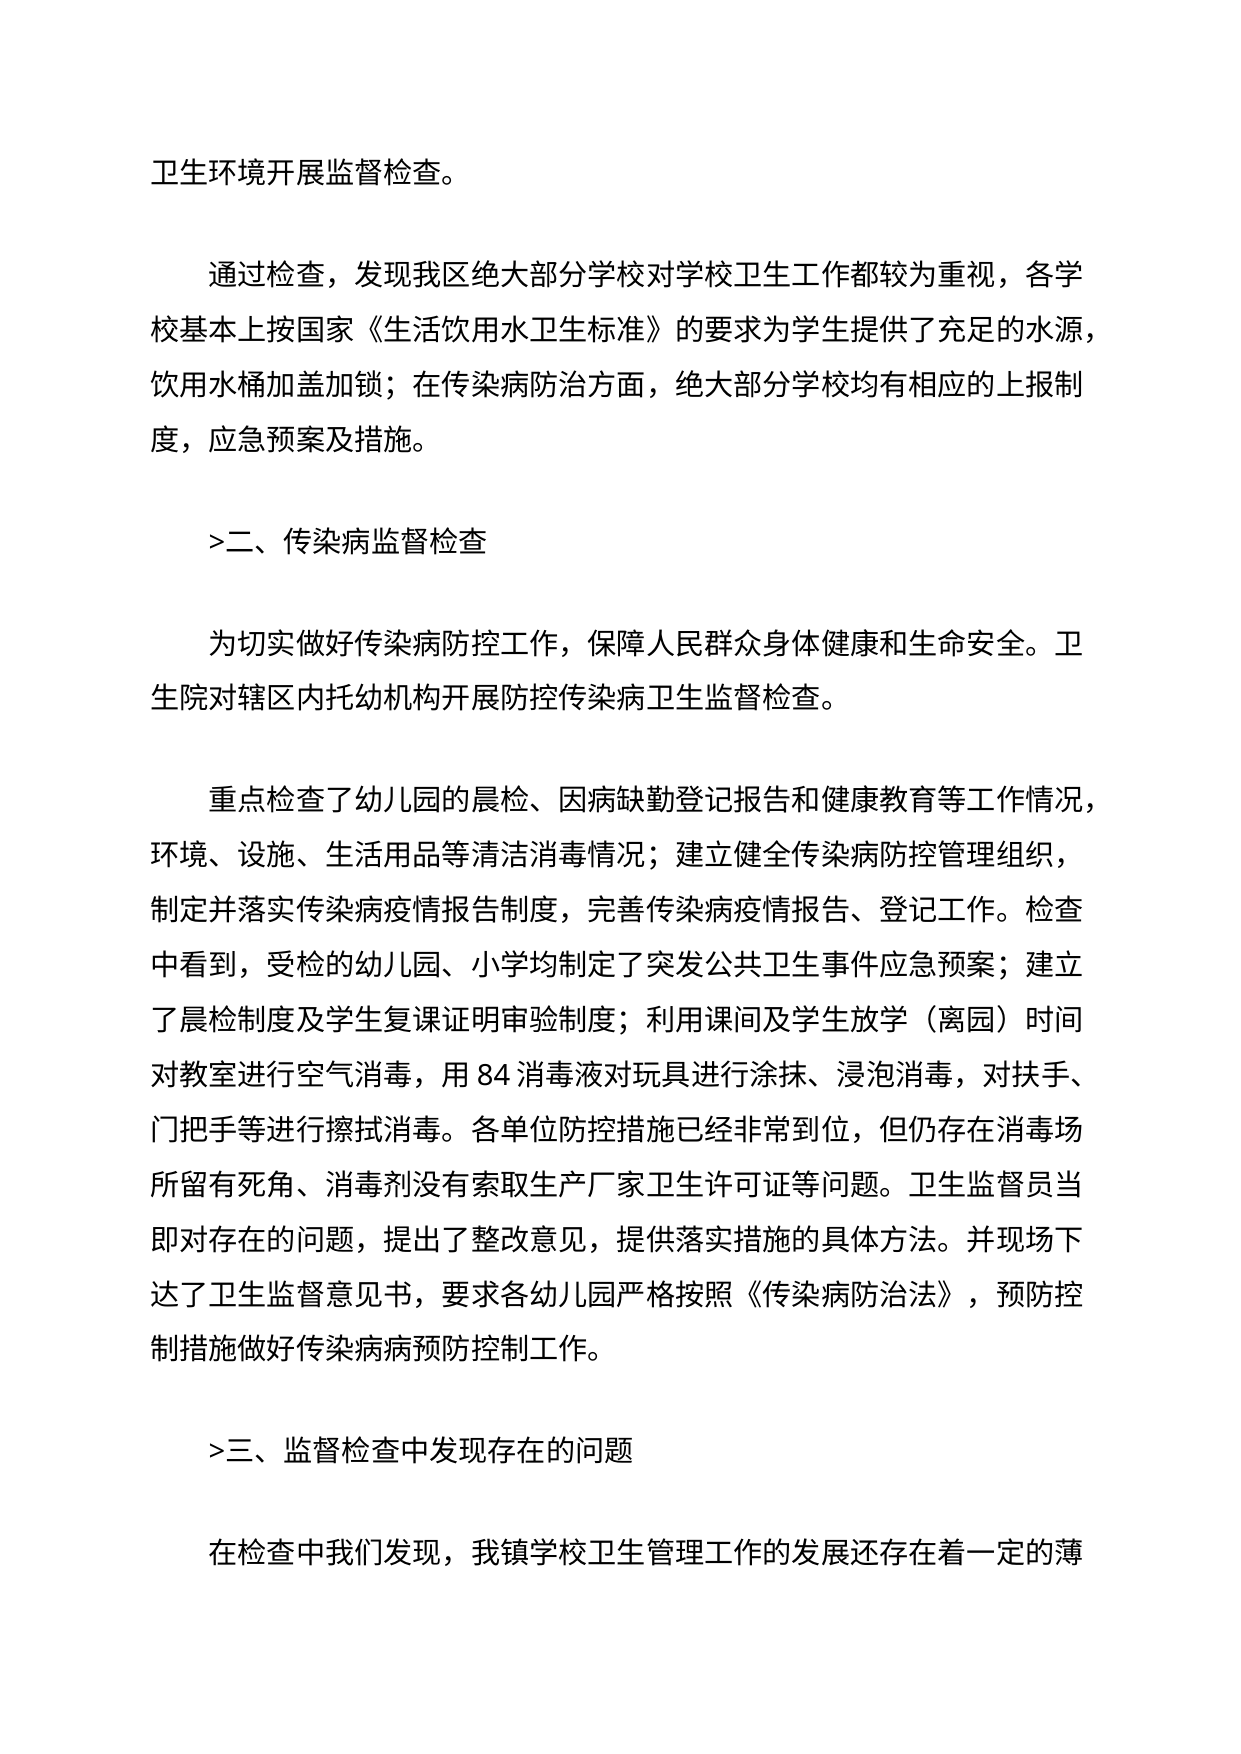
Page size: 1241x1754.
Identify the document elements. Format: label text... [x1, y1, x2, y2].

text 为切实做好传染病防控工作，保障人民群众身体健康和生命安全。卫生院对辖区内托幼机构开展防控传染病卫生监督检查。 [150, 620, 1090, 717]
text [150, 1530, 1090, 1572]
text 通过检查，发现我区绝大部分学校对学校卫生工作都较为重视，各学校基本上按国家《生活饮用水卫生标准》的要求为学生提供了充足的水源，饮用水桶加盖加锁；在传染病防治方面，绝大部分学校均有相应的上报制度，应急预案及措施。 [150, 252, 1090, 459]
text 重点检查了幼儿园的晨检、因病缺勤登记报告和健康教育等工作情况，环境、设施、生活用品等清洁消毒情况；建立健全传染病防控管理组织，制定并落实传染病疫情报告制度，完善传染病疫情报告、登记工作。检查中看到，受检的幼儿园、小学均制定了突发公共卫生事件应急预案；建立了晨检制度及学生复课证明审验制度；利用课间及学生放学（离园）时间对教室进行空气消毒，用84消毒液对玩具进行涂抹、浸泡消毒，对扶手、门把手等进行擦拭消毒。各单位防控措施已经非常到位，但仍存在消毒场所留有死角、消毒剂没有索取生产厂家卫生许可证等问题。卫生监督员当即对存在的问题，提出了整改意见，提供落实措施的具体方法。并现场下达了卫生监督意见书，要求各幼儿园严格按照《传染病防治法》，预防控制措施做好传染病病预防控制工作。 [150, 777, 1090, 1368]
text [150, 150, 1090, 192]
text >三、监督检查中发现存在的问题 [150, 1428, 1090, 1470]
text >二、传染病监督检查 [150, 518, 1090, 561]
